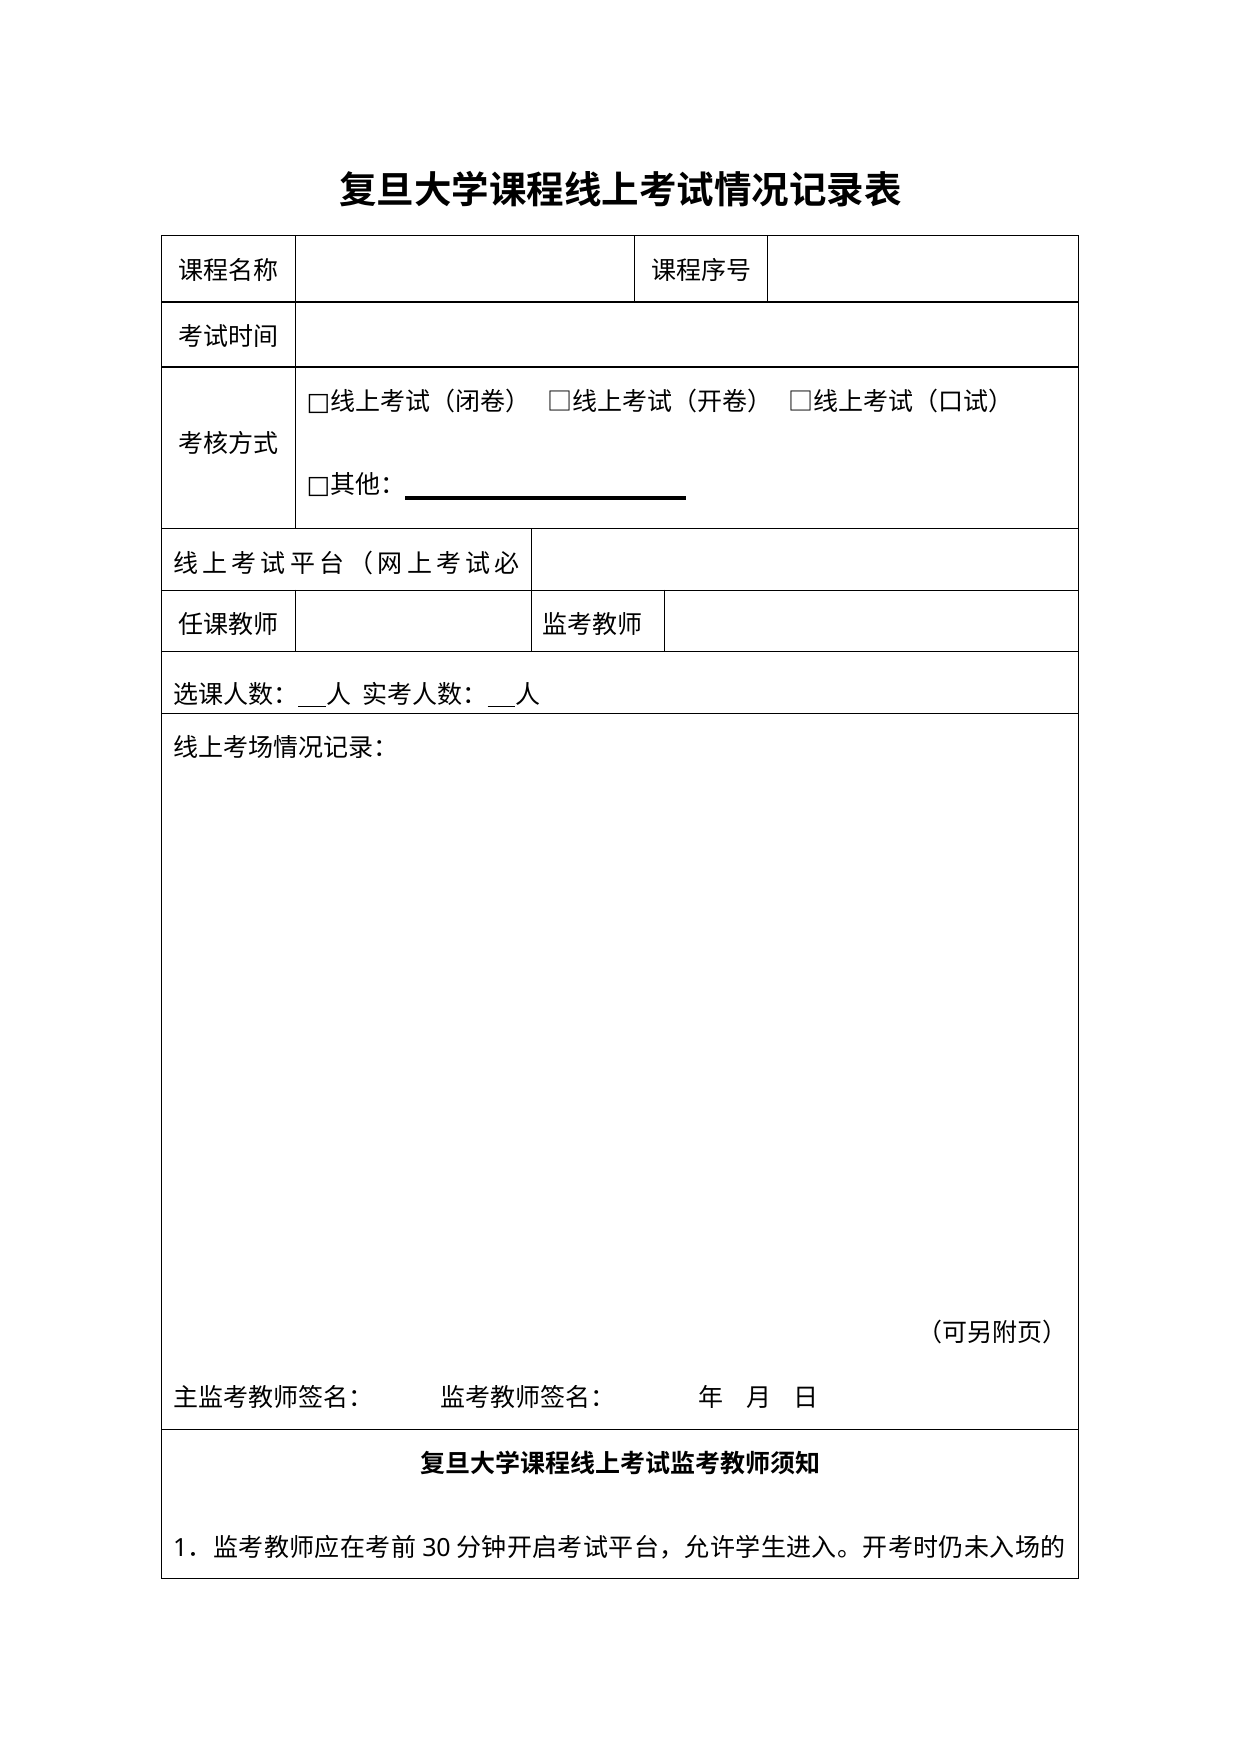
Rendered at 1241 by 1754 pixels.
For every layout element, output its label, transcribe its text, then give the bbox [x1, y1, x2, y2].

table_cell 考试时间 [162, 303, 295, 366]
text 复旦大学课程线上考试情况记录表 [177, 154, 1063, 219]
table_header 课程名称 [162, 236, 295, 301]
table_cell 选课人数： 人 实考人数： 人 [162, 652, 1078, 712]
table_cell 任课教师 [162, 591, 295, 651]
table_header 课程序号 [635, 236, 767, 301]
table_cell 监考教师 [532, 591, 664, 651]
table_cell □线上考试（闭卷） □线上考试（开卷） □线上考试（口试） □其他： [296, 368, 1078, 528]
table_cell [296, 303, 1078, 366]
table_header [296, 236, 634, 301]
table_header [768, 236, 1078, 301]
table_cell [665, 591, 1078, 651]
table_cell [296, 591, 531, 651]
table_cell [162, 1430, 1078, 1578]
table_cell 线上考场情况记录： （可另附页） 主监考教师签名： 监考教师签名： 年 月 日 [162, 714, 1078, 1428]
table_cell 线上考试平台（网上考试必填） [162, 529, 531, 589]
table_cell [532, 529, 1078, 589]
table_cell 考核方式 [162, 368, 295, 528]
